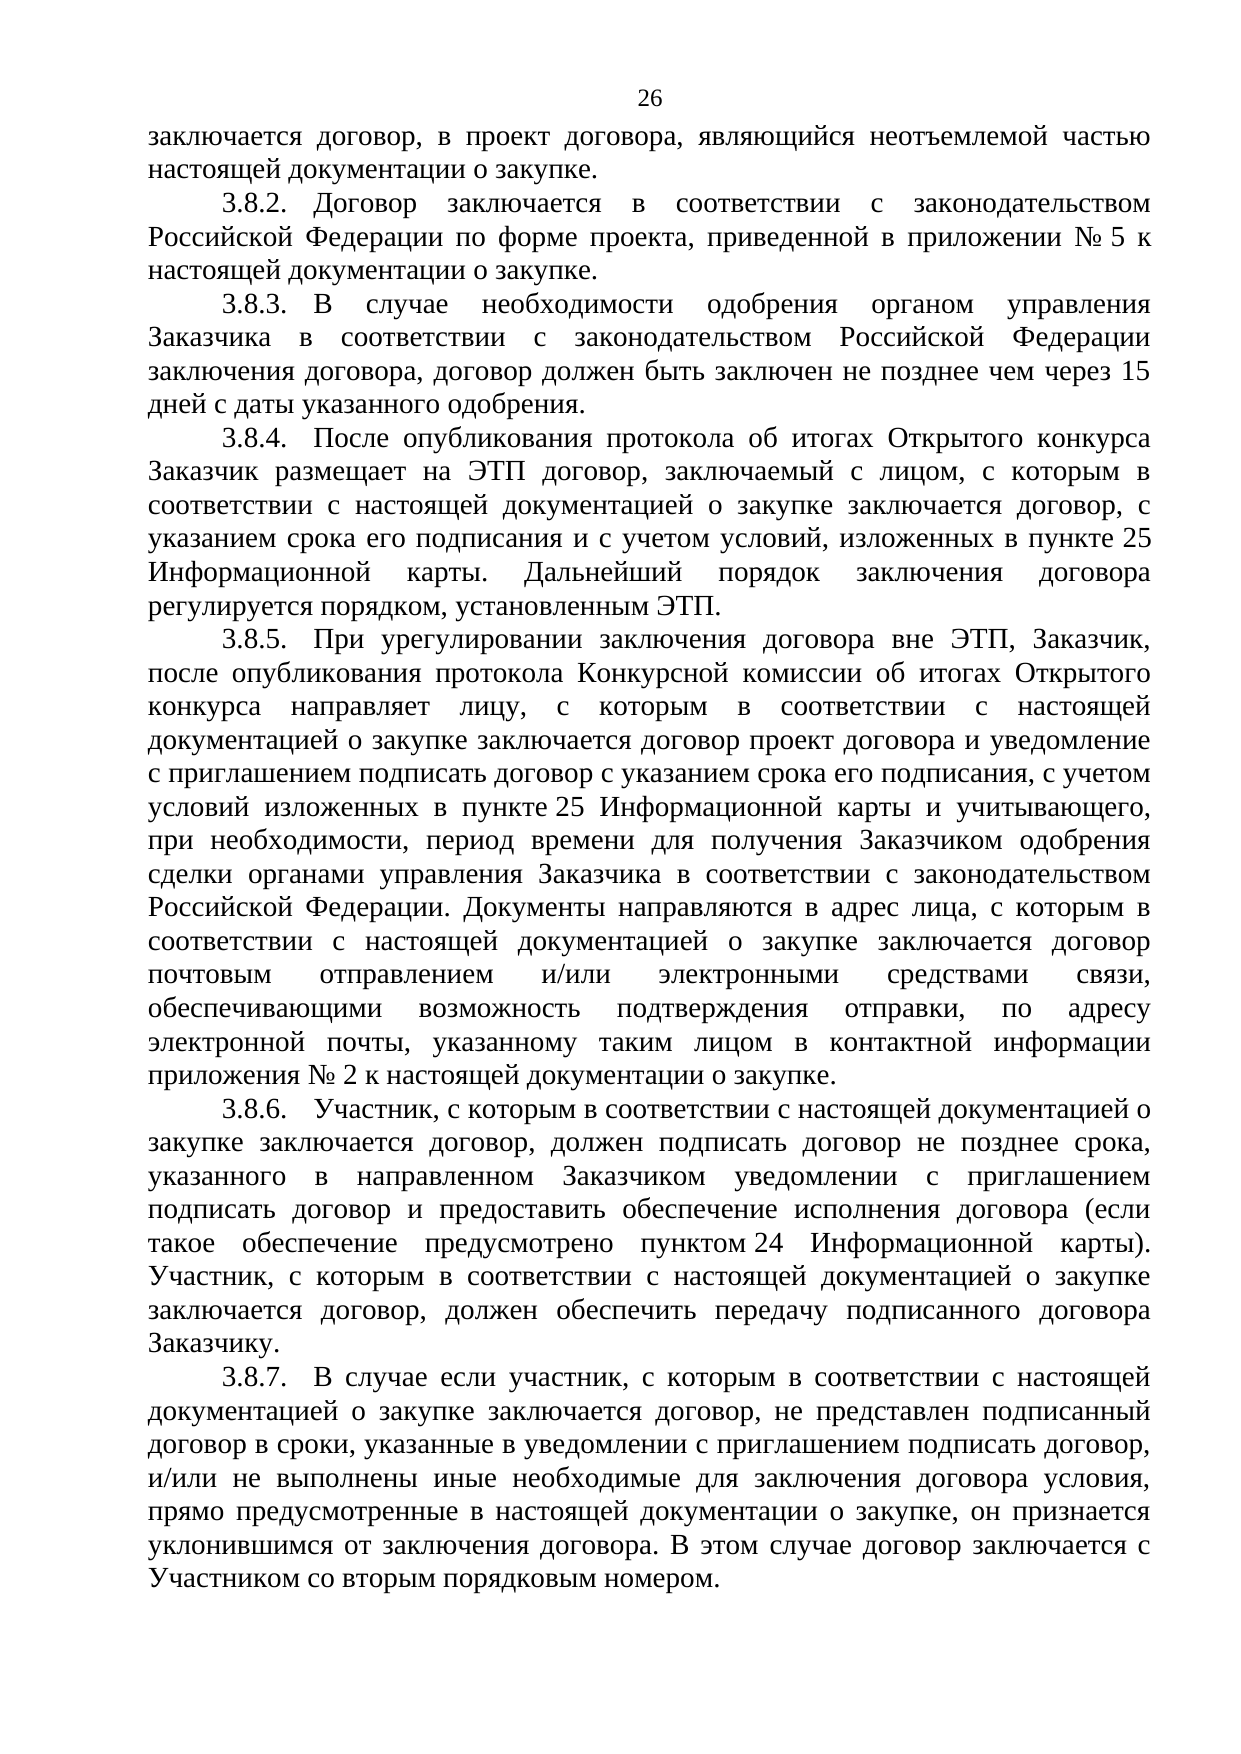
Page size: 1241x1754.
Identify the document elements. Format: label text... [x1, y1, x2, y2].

list В случае если участник, с которым в соответствии с настоящей документацией о закупке заключается договор, не представлен подписанный договор в сроки, указанные в уведомлении с приглашением подписать договор, и/или не выполнены иные необходимые для заключения договора условия, прямо предусмотренные в настоящей документации о закупке, он признается уклонившимся от заключения договора. В этом случае договор заключается с Участником со вторым порядковым номером. [148, 1359, 1152, 1594]
list При урегулировании заключения договора вне ЭТП, Заказчик, после опубликования протокола Конкурсной комиссии об итогах Открытого конкурса направляет лицу, с которым в соответствии с настоящей документацией о закупке заключается договор проект договора и уведомление с приглашением подписать договор с указанием срока его подписания, с учетом условий изложенных в пункте 25 Информационной карты и учитывающего, при необходимости, период времени для получения Заказчиком одобрения сделки органами управления Заказчика в соответствии с законодательством Российской Федерации. Документы направляются в адрес лица, с которым в соответствии с настоящей документацией о закупке заключается договор почтовым отправлением и/или электронными средствами связи, обеспечивающими возможность подтверждения отправки, по адресу электронной почты, указанному таким лицом в контактной информации приложения № 2 к настоящей документации о закупке. [148, 621, 1152, 1091]
list В случае необходимости одобрения органом управления Заказчика в соответствии с законодательством Российской Федерации заключения договора, договор должен быть заключен не позднее чем через 15 дней с даты указанного одобрения. [148, 286, 1152, 420]
list После опубликования протокола об итогах Открытого конкурса Заказчик размещает на ЭТП договор, заключаемый с лицом, с которым в соответствии с настоящей документацией о закупке заключается договор, с указанием срока его подписания и с учетом условий, изложенных в пункте 25 Информационной карты. Дальнейший порядок заключения договора регулируется порядком, установленным ЭТП. [148, 420, 1152, 621]
list Договор заключается в соответствии с законодательством Российской Федерации по форме проекта, приведенной в приложении № 5 к настоящей документации о закупке. [148, 185, 1152, 286]
list Участник, с которым в соответствии с настоящей документацией о закупке заключается договор, должен подписать договор не позднее срока, указанного в направленном Заказчиком уведомлении с приглашением подписать договор и предоставить обеспечение исполнения договора (если такое обеспечение предусмотрено пунктом 24 Информационной карты). Участник, с которым в соответствии с настоящей документацией о закупке заключается договор, должен обеспечить передачу подписанного договора Заказчику. [148, 1091, 1152, 1359]
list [148, 118, 1152, 185]
